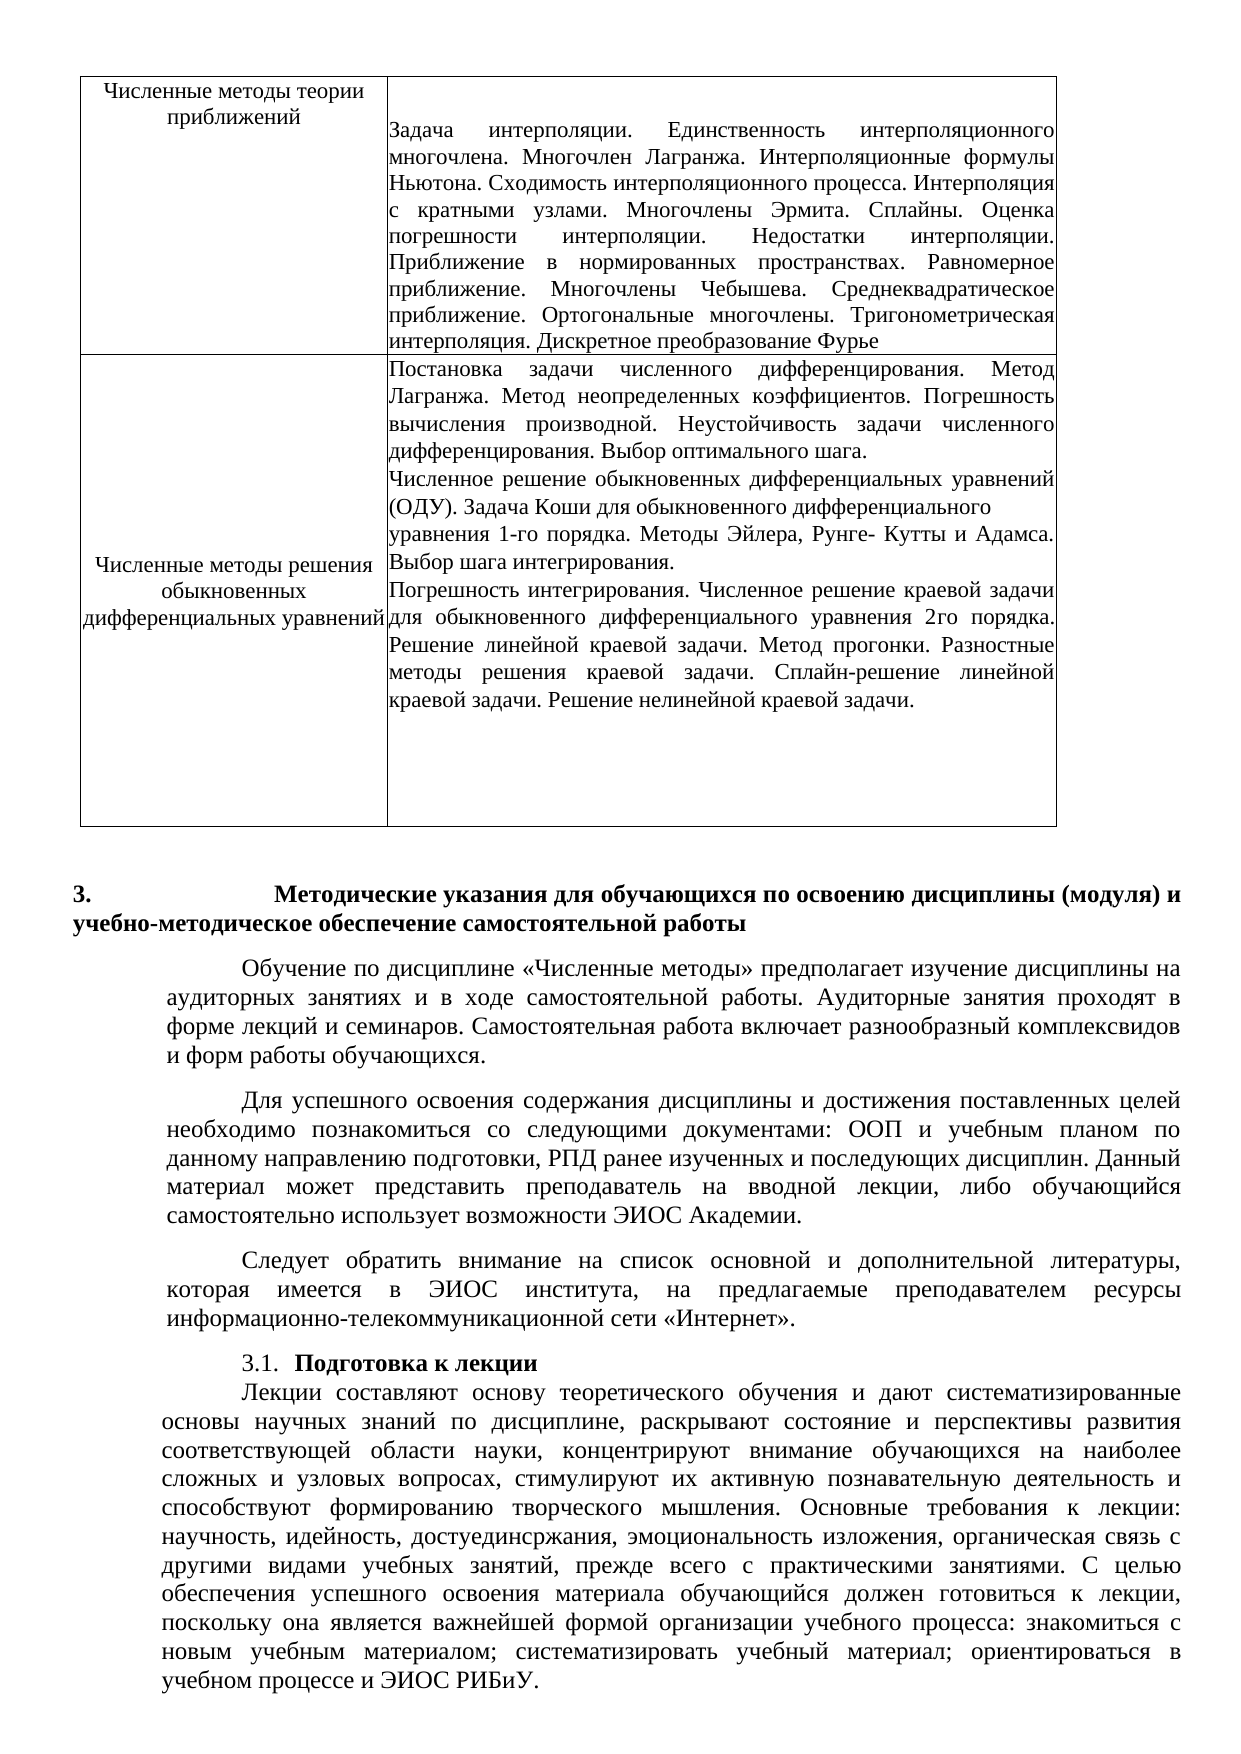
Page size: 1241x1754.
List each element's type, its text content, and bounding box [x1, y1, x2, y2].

table_cell Численные методы теории приближений [81, 77, 387, 354]
table_cell Задача интерполяции. Единственность интерполяционного многочлена. Многочлен Лагранжа. Интерполяционные формулы Ньютона. Сходимость интерполяционного процесса. Интерполяция с кратными узлами. Многочлены Эрмита. Сплайны. Оценка погрешности интерполяции. Недостатки интерполяции. Приближение в нормированных пространствах. Равномерное приближение. Многочлены Чебышева. Среднеквадратическое приближение. Ортогональные многочлены. Тригонометрическая интерполяция. Дискретное преобразование Фурье [388, 77, 1056, 354]
table_cell Постановка задачи численного дифференцирования. Метод Лагранжа. Метод неопределенных коэффициентов. Погрешность вычисления производной. Неустойчивость задачи численного дифференцирования. Выбор оптимального шага. Численное решение обыкновенных дифференциальных уравнений (ОДУ). Задача Коши для обыкновенного дифференциального уравнения 1-го порядка. Методы Эйлера, Рунге- Кутты и Адамса. Выбор шага интегрирования. Погрешность интегрирования. Численное решение краевой задачи для обыкновенного дифференциального уравнения 2го порядка. Решение линейной краевой задачи. Метод прогонки. Разностные методы решения краевой задачи. Сплайн-решение линейной краевой задачи. Решение нелинейной краевой задачи. [388, 355, 1056, 826]
text Обучение по дисциплине «Численные методы» предполагает изучение дисциплины на аудиторных занятиях и в ходе самостоятельной работы. Аудиторные занятия проходят в форме лекций и семинаров. Самостоятельная работа включает разнообразный комплексвидов и форм работы обучающихся. [166, 953, 1182, 1068]
text Для успешного освоения содержания дисциплины и достижения поставленных целей необходимо познакомиться со следующими документами: ООП и учебным планом по данному направлению подготовки, РПД ранее изученных и последующих дисциплин. Данный материал может представить преподаватель на вводной лекции, либо обучающийся самостоятельно использует возможности ЭИОС Академии. [166, 1085, 1182, 1229]
list Методические указания для обучающихся по освоению дисциплины (модуля) и учебно-методическое обеспечение самостоятельной работы [73, 879, 1182, 937]
list Подготовка к лекции [91, 1348, 1182, 1377]
text Следует обратить внимание на список основной и дополнительной литературы, которая имеется в ЭИОС института, на предлагаемые преподавателем ресурсы информационно-телекоммуникационной сети «Интернет». [166, 1246, 1182, 1332]
table_cell Численные методы решения обыкновенных дифференциальных уравнений [81, 355, 387, 826]
text Лекции составляют основу теоретического обучения и дают систематизированные основы научных знаний по дисциплине, раскрывают состояние и перспективы развития соответствующей области науки, концентрируют внимание обучающихся на наиболее сложных и узловых вопросах, стимулируют их активную познавательную деятельность и способствуют формированию творческого мышления. Основные требования к лекции: научность, идейность, достуединсржания, эмоциональность изложения, органическая связь с другими видами учебных занятий, прежде всего с практическими занятиями. С целью обеспечения успешного освоения материала обучающийся должен готовиться к лекции, поскольку она является важнейшей формой организации учебного процесса: знакомиться с новым учебным материалом; систематизировать учебный материал; ориентироваться в учебном процессе и ЭИОС РИБиУ. [161, 1377, 1182, 1693]
